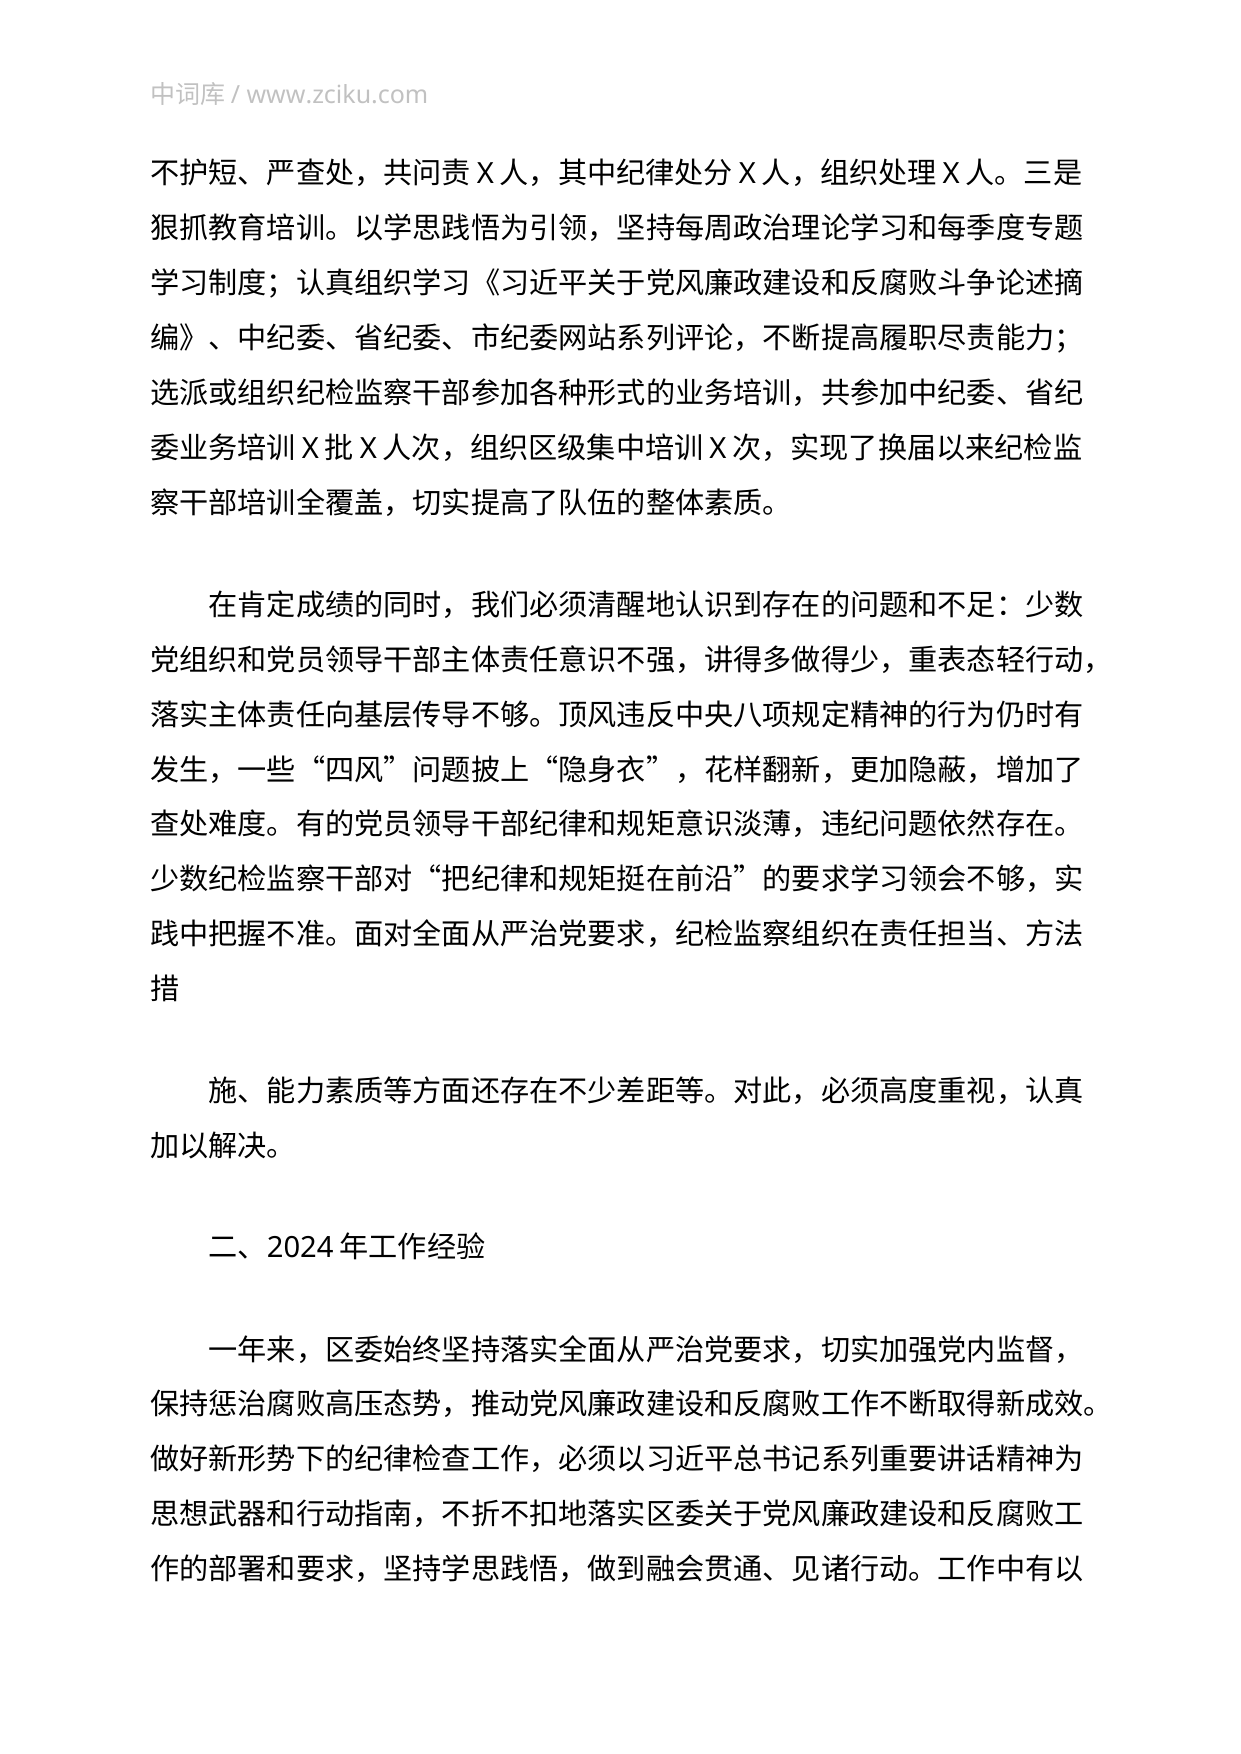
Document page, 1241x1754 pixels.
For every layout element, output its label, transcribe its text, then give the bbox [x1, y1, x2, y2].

text 施、能力素质等方面还存在不少差距等。对此，必须高度重视，认真加以解决。 [150, 1067, 1090, 1164]
text 在肯定成绩的同时，我们必须清醒地认识到存在的问题和不足：少数党组织和党员领导干部主体责任意识不强，讲得多做得少，重表态轻行动，落实主体责任向基层传导不够。顶风违反中央八项规定精神的行为仍时有发生，一些“四风”问题披上“隐身衣”，花样翻新，更加隐蔽，增加了查处难度。有的党员领导干部纪律和规矩意识淡薄，违纪问题依然存在。少数纪检监察干部对“把纪律和规矩挺在前沿”的要求学习领会不够，实践中把握不准。面对全面从严治党要求，纪检监察组织在责任担当、方法措 [150, 581, 1090, 1008]
text 二、2024年工作经验 [150, 1224, 1090, 1266]
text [150, 1326, 1090, 1588]
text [150, 150, 1090, 522]
